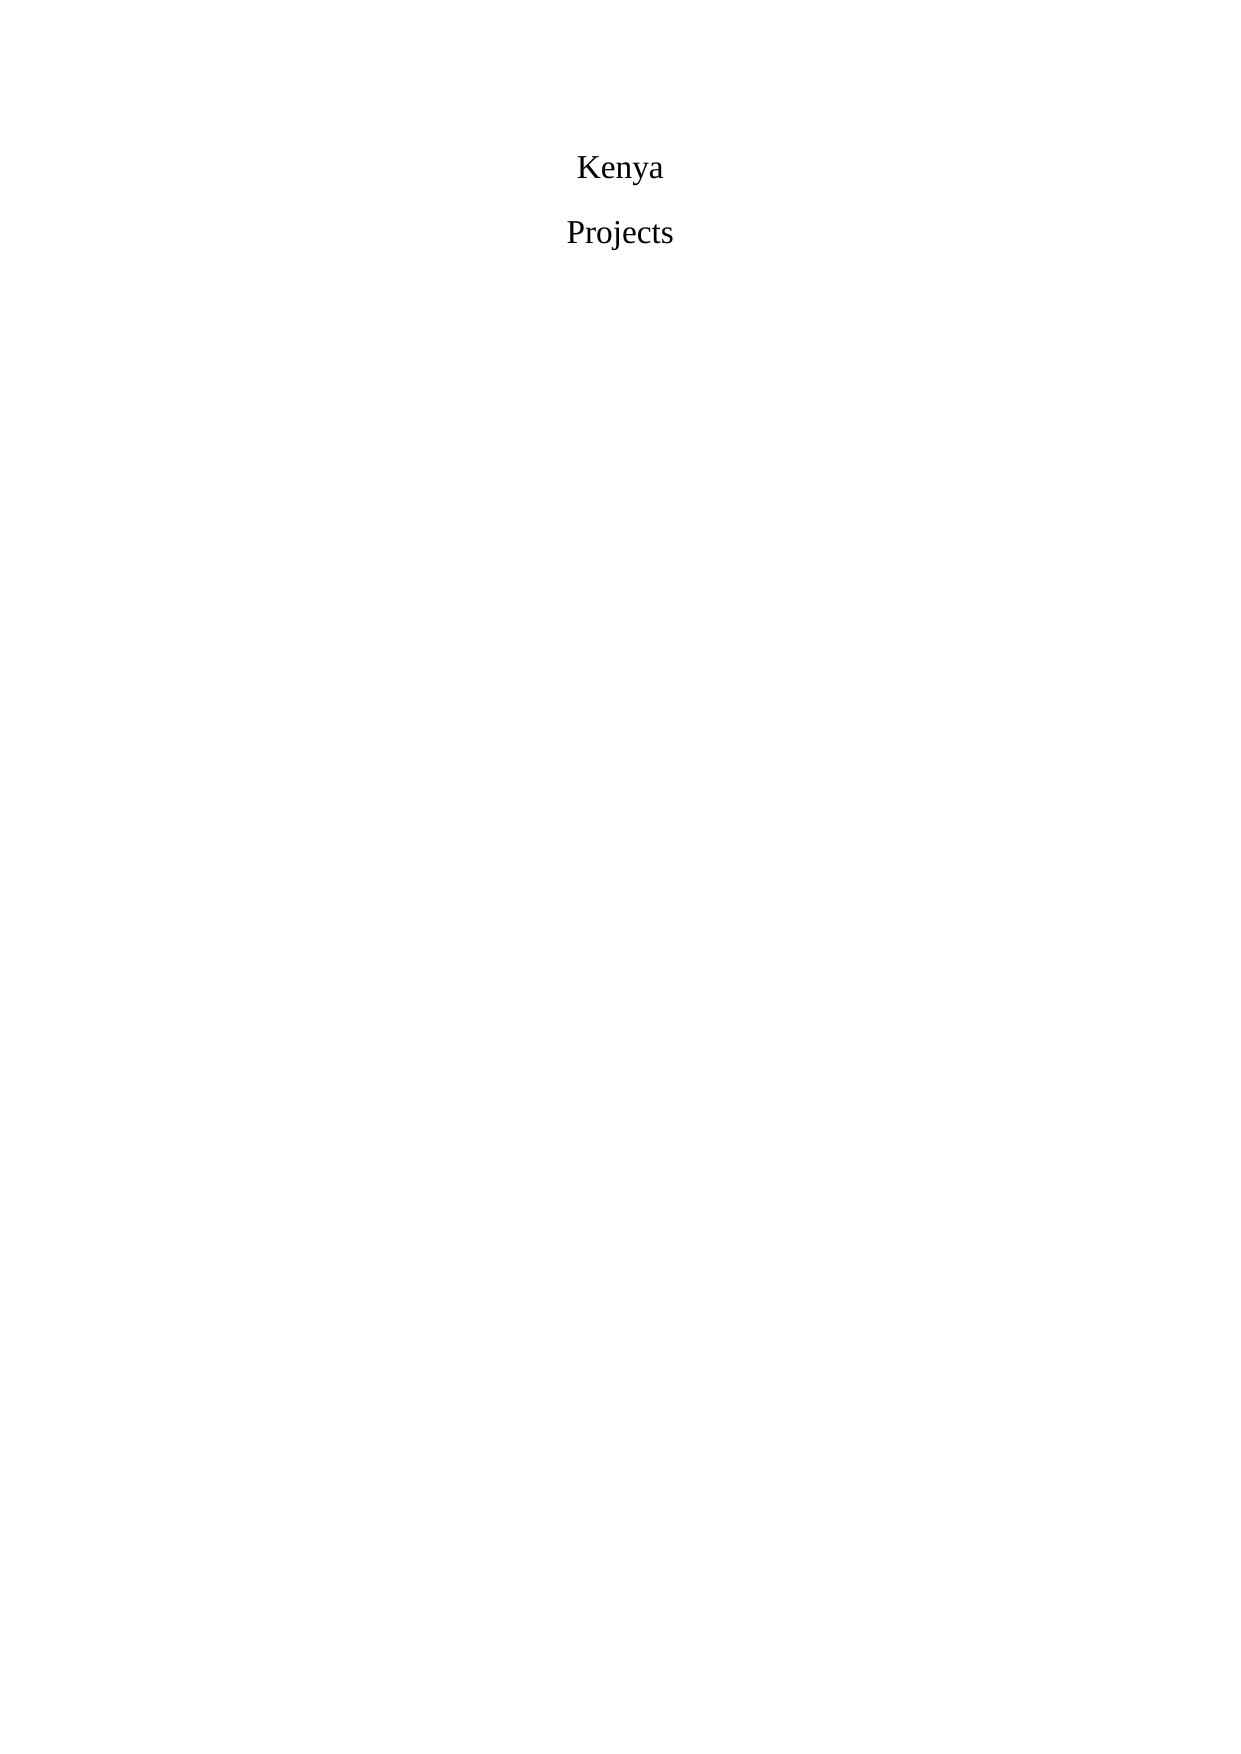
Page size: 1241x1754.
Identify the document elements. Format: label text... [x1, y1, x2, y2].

text Projects [148, 212, 1093, 251]
text Kenya [148, 148, 1093, 186]
